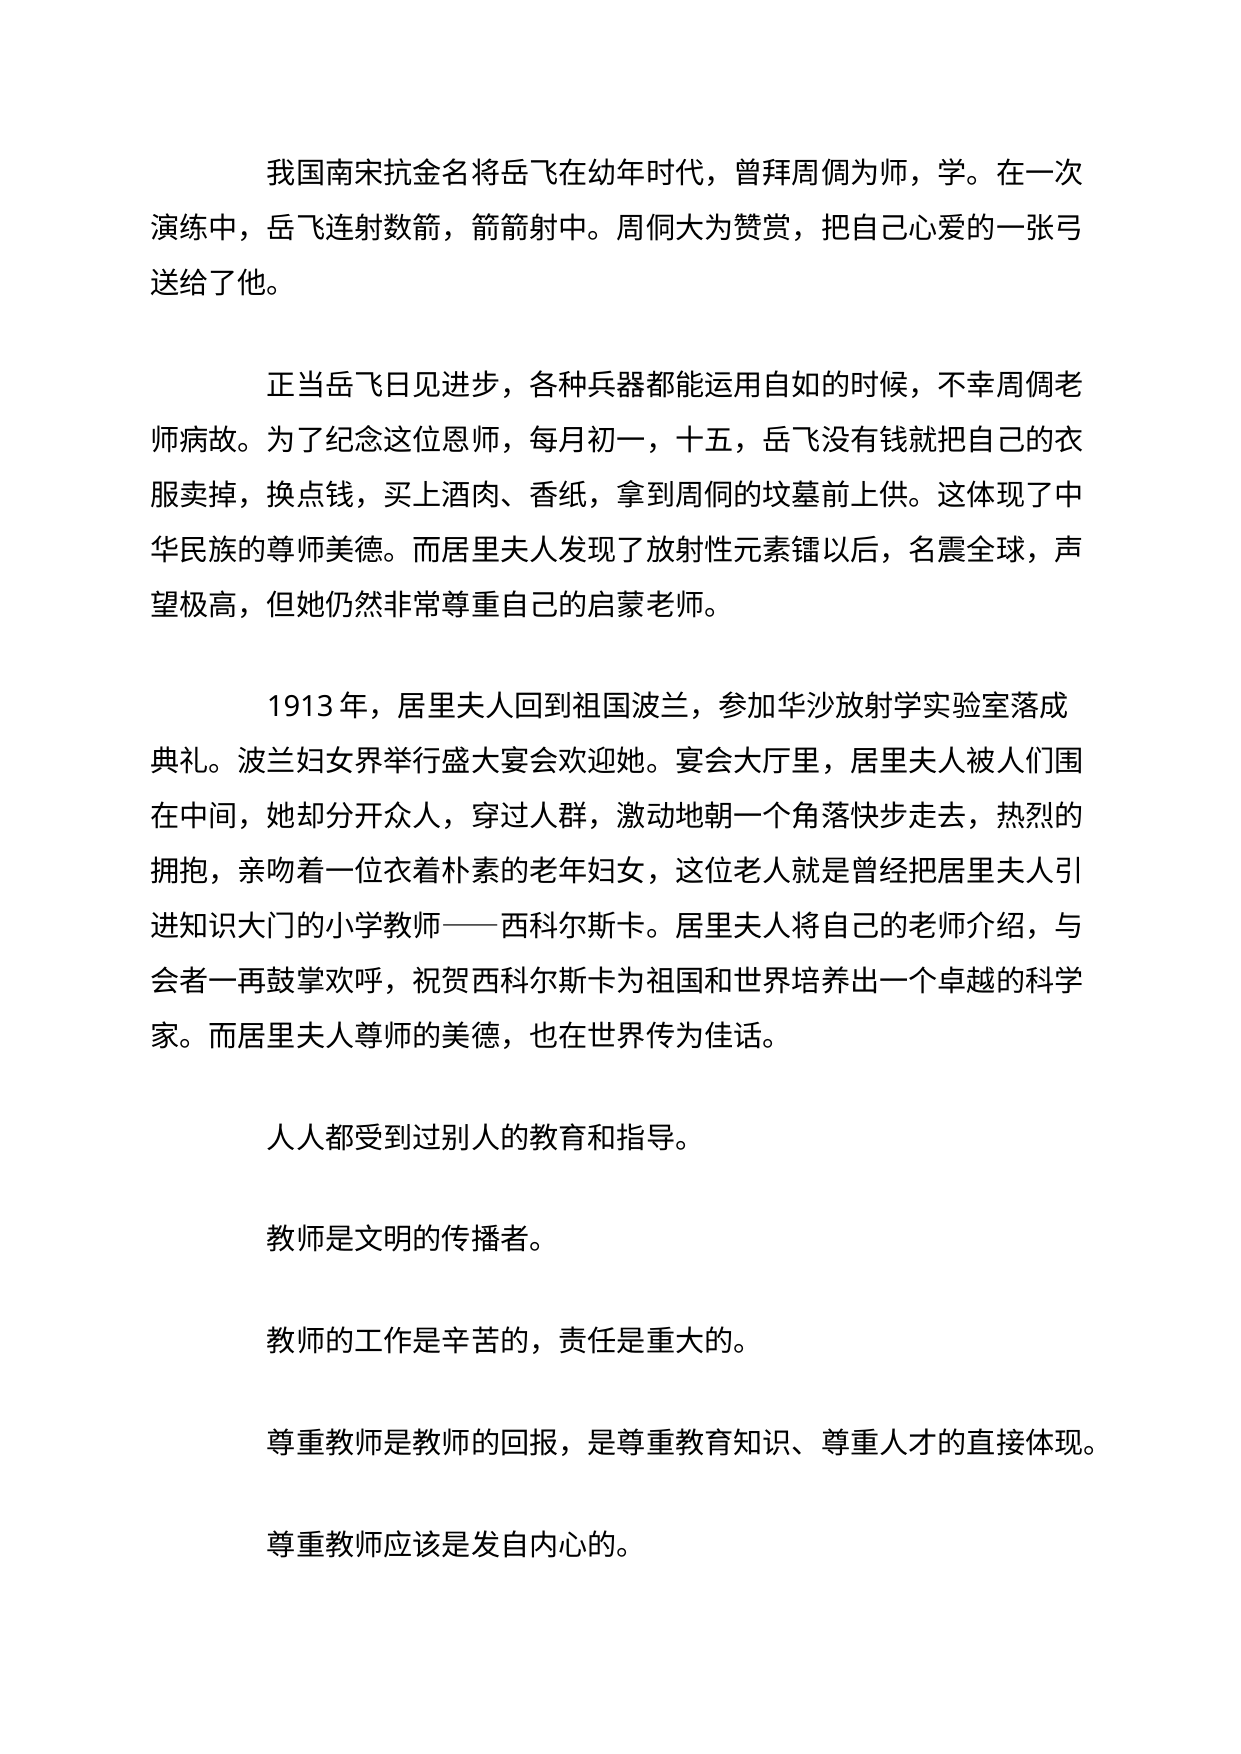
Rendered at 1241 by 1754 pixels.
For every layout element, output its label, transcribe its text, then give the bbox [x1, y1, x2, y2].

text 尊重教师应该是发自内心的。 [150, 1521, 1090, 1563]
text 正当岳飞日见进步，各种兵器都能运用自如的时候，不幸周倜老师病故。为了纪念这位恩师，每月初一，十五，岳飞没有钱就把自己的衣服卖掉，换点钱，买上酒肉、香纸，拿到周侗的坟墓前上供。这体现了中华民族的尊师美德。而居里夫人发现了放射性元素镭以后，名震全球，声望极高，但她仍然非常尊重自己的启蒙老师。 [150, 362, 1090, 623]
text 教师的工作是辛苦的，责任是重大的。 [150, 1318, 1090, 1360]
text 我国南宋抗金名将岳飞在幼年时代，曾拜周倜为师，学。在一次演练中，岳飞连射数箭，箭箭射中。周侗大为赞赏，把自己心爱的一张弓送给了他。 [150, 150, 1090, 302]
text 尊重教师是教师的回报，是尊重教育知识、尊重人才的直接体现。 [150, 1419, 1090, 1462]
text 教师是文明的传播者。 [150, 1216, 1090, 1258]
text 1913年，居里夫人回到祖国波兰，参加华沙放射学实验室落成典礼。波兰妇女界举行盛大宴会欢迎她。宴会大厅里，居里夫人被人们围在中间，她却分开众人，穿过人群，激动地朝一个角落快步走去，热烈的拥抱，亲吻着一位衣着朴素的老年妇女，这位老人就是曾经把居里夫人引进知识大门的小学教师——西科尔斯卡。居里夫人将自己的老师介绍，与会者一再鼓掌欢呼，祝贺西科尔斯卡为祖国和世界培养出一个卓越的科学家。而居里夫人尊师的美德，也在世界传为佳话。 [150, 683, 1090, 1055]
text 人人都受到过别人的教育和指导。 [150, 1114, 1090, 1156]
